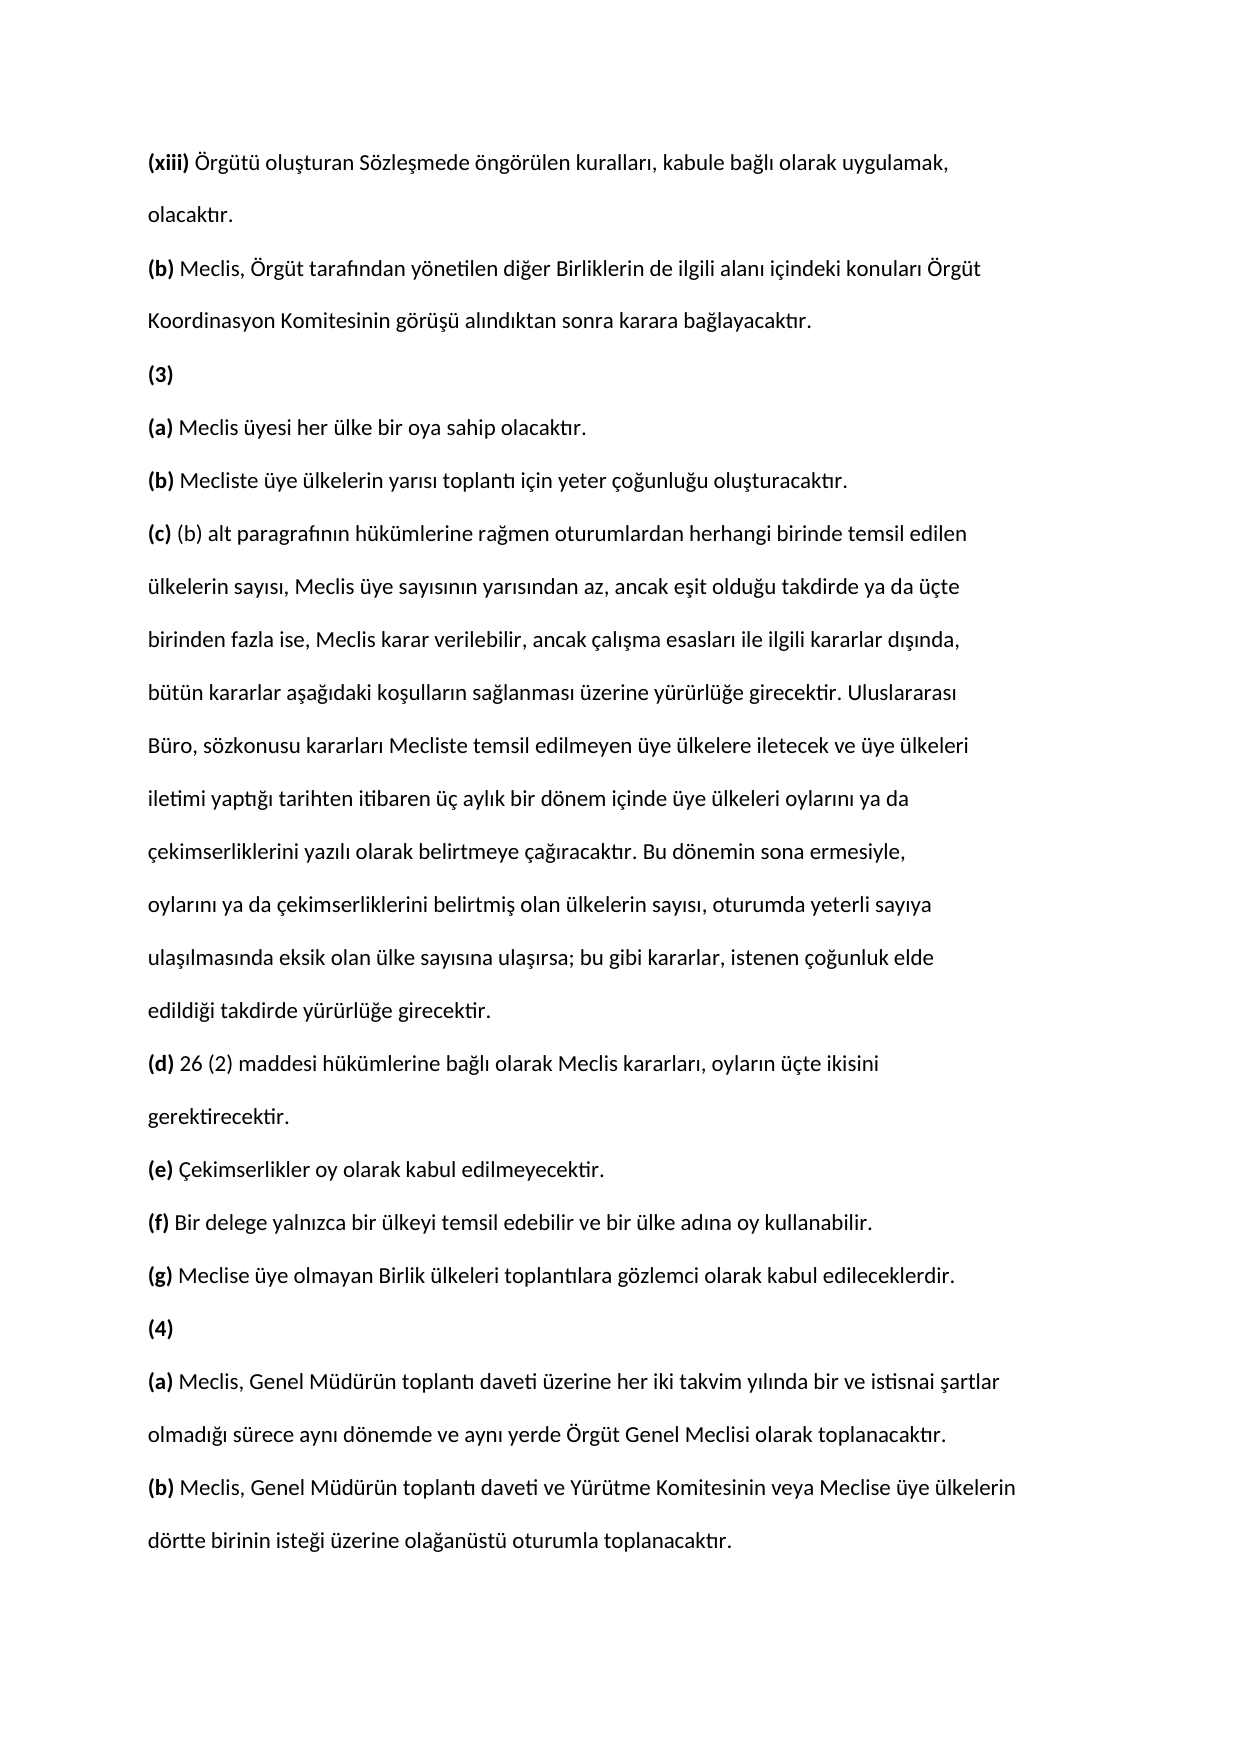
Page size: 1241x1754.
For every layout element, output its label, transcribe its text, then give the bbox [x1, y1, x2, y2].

text edildiği takdirde yürürlüğe girecektir. [148, 996, 1093, 1024]
text birinden fazla ise, Meclis karar verilebilir, ancak çalışma esasları ile ilgili kararlar dışında, [148, 625, 1093, 653]
text Büro, sözkonusu kararları Mecliste temsil edilmeyen üye ülkelere iletecek ve üye ülkeleri [148, 731, 1093, 759]
text bütün kararlar aşağıdaki koşulların sağlanması üzerine yürürlüğe girecektir. Uluslararası [148, 678, 1093, 706]
text iletimi yaptığı tarihten itibaren üç aylık bir dönem içinde üye ülkeleri oylarını ya da [148, 784, 1093, 812]
text olacaktır. [148, 201, 1093, 229]
text dörtte birinin isteği üzerine olağanüstü oturumla toplanacaktır. [148, 1526, 1093, 1554]
text olmadığı sürece aynı dönemde ve aynı yerde Örgüt Genel Meclisi olarak toplanacaktır. [148, 1420, 1093, 1448]
text oylarını ya da çekimserliklerini belirtmiş olan ülkelerin sayısı, oturumda yeterli sayıya [148, 890, 1093, 918]
text çekimserliklerini yazılı olarak belirtmeye çağıracaktır. Bu dönemin sona ermesiyle, [148, 837, 1093, 865]
text (a) Meclis üyesi her ülke bir oya sahip olacaktır. [148, 413, 1093, 441]
text (f) Bir delege yalnızca bir ülkeyi temsil edebilir ve bir ülke adına oy kullanabilir. [148, 1208, 1093, 1236]
text (b) Meclis, Örgüt tarafından yönetilen diğer Birliklerin de ilgili alanı içindeki konuları Örgüt [148, 254, 1093, 282]
text (c) (b) alt paragrafının hükümlerine rağmen oturumlardan herhangi birinde temsil edilen [148, 519, 1093, 547]
text (a) Meclis, Genel Müdürün toplantı daveti üzerine her iki takvim yılında bir ve istisnai şartlar [148, 1367, 1093, 1395]
text ulaşılmasında eksik olan ülke sayısına ulaşırsa; bu gibi kararlar, istenen çoğunluk elde [148, 943, 1093, 971]
text Koordinasyon Komitesinin görüşü alındıktan sonra karara bağlayacaktır. [148, 307, 1093, 335]
text (g) Meclise üye olmayan Birlik ülkeleri toplantılara gözlemci olarak kabul edileceklerdir. [148, 1261, 1093, 1289]
text (4) [148, 1314, 1093, 1342]
text (b) Mecliste üye ülkelerin yarısı toplantı için yeter çoğunluğu oluşturacaktır. [148, 466, 1093, 494]
text (d) 26 (2) maddesi hükümlerine bağlı olarak Meclis kararları, oyların üçte ikisini [148, 1049, 1093, 1077]
text gerektirecektir. [148, 1102, 1093, 1130]
text (e) Çekimserlikler oy olarak kabul edilmeyecektir. [148, 1155, 1093, 1183]
text (b) Meclis, Genel Müdürün toplantı daveti ve Yürütme Komitesinin veya Meclise üye ülkelerin [148, 1473, 1093, 1501]
text (xiii) Örgütü oluşturan Sözleşmede öngörülen kuralları, kabule bağlı olarak uygulamak, [148, 148, 1093, 176]
text (3) [148, 360, 1093, 388]
text ülkelerin sayısı, Meclis üye sayısının yarısından az, ancak eşit olduğu takdirde ya da üçte [148, 572, 1093, 600]
